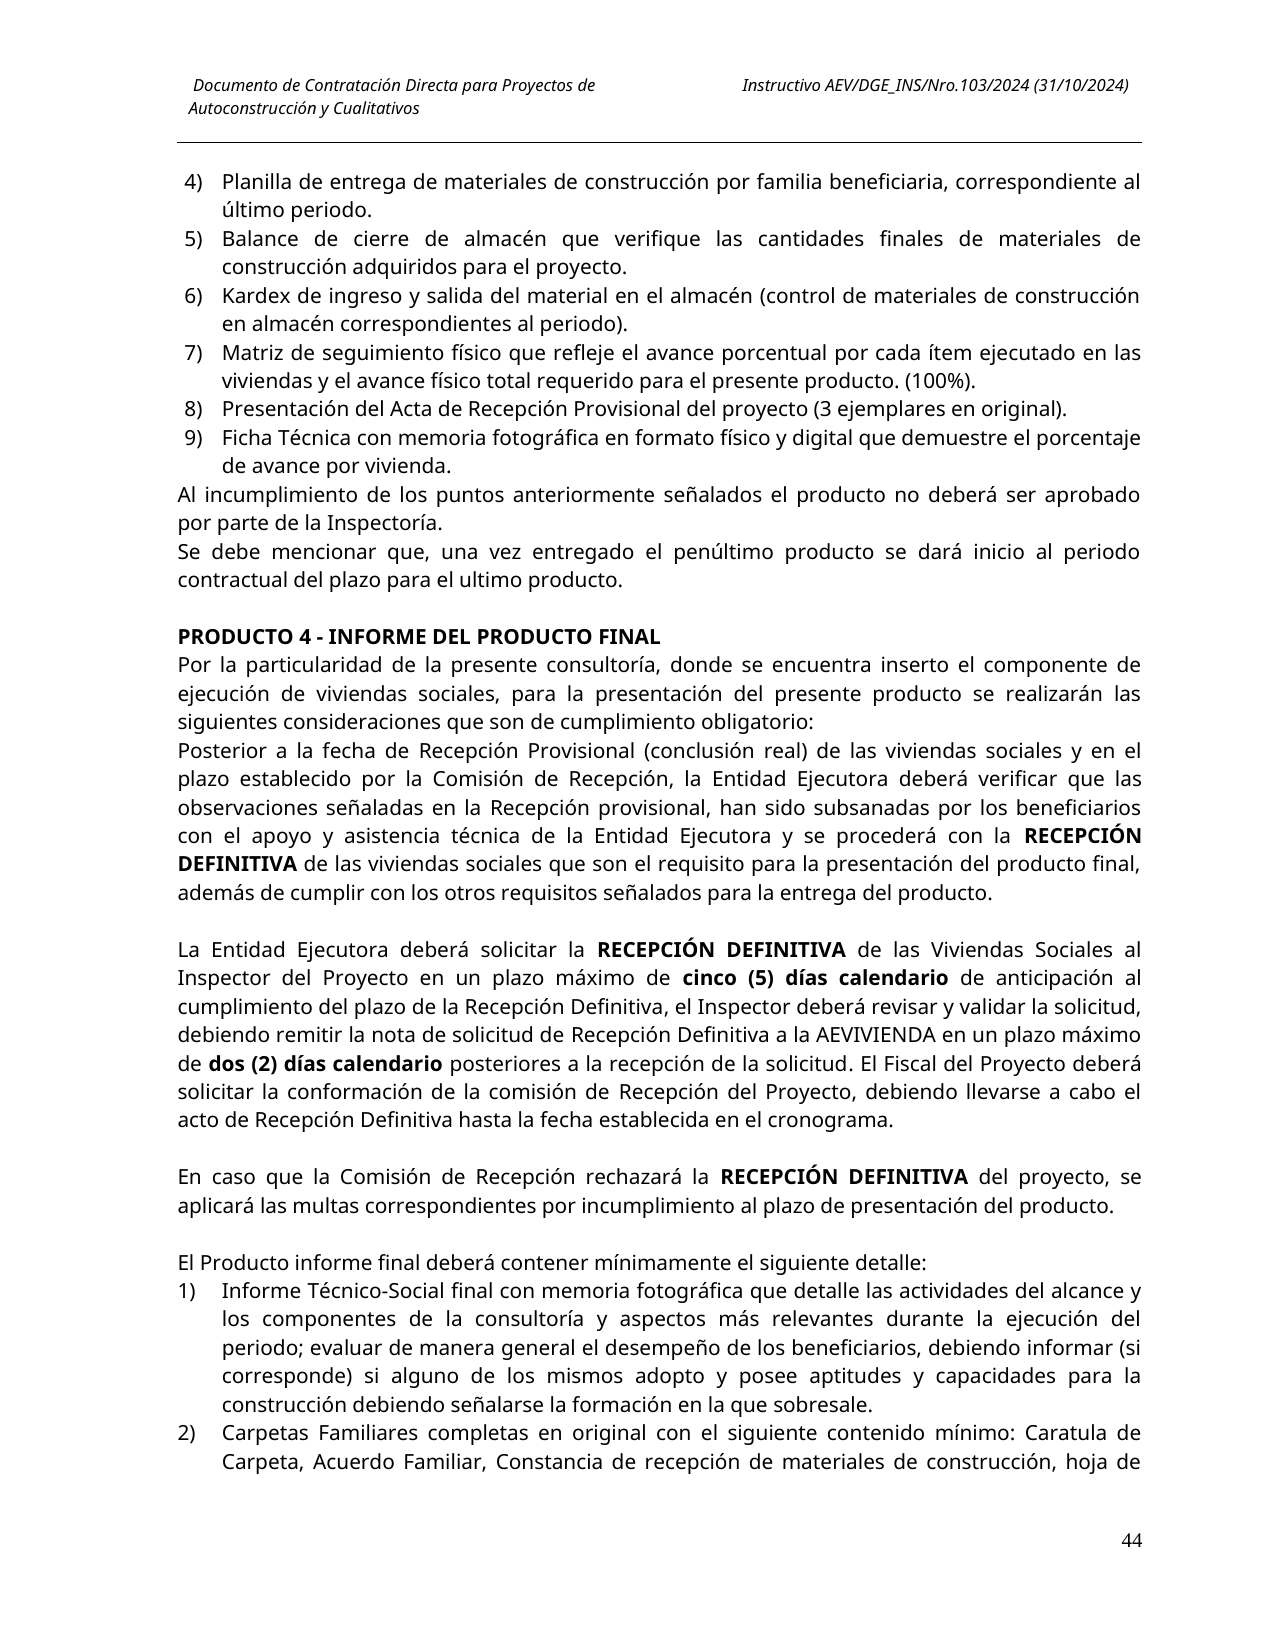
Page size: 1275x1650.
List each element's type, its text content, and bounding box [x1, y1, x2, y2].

list Planilla de entrega de materiales de construcción por familia beneficiaria, correspondiente al último periodo. [184, 167, 1142, 224]
list Balance de cierre de almacén que verifique las cantidades finales de materiales de construcción adquiridos para el proyecto. [184, 224, 1142, 281]
list Informe Técnico-Social final con memoria fotográfica que detalle las actividades del alcance y los componentes de la consultoría y aspectos más relevantes durante la ejecución del periodo; evaluar de manera general el desempeño de los beneficiarios, debiendo informar (si corresponde) si alguno de los mismos adopto y posee aptitudes y capacidades para la construcción debiendo señalarse la formación en la que sobresale. [177, 1276, 1142, 1418]
text PRODUCTO 4 - INFORME DEL PRODUCTO FINAL [177, 622, 1142, 651]
text La Entidad Ejecutora deberá solicitar la RECEPCIÓN DEFINITIVA de las Viviendas Sociales al Inspector del Proyecto en un plazo máximo de cinco (5) días calendario de anticipación al cumplimiento del plazo de la Recepción Definitiva, el Inspector deberá revisar y validar la solicitud, debiendo remitir la nota de solicitud de Recepción Definitiva a la AEVIVIENDA en un plazo máximo de dos (2) días calendario posteriores a la recepción de la solicitud. El Fiscal del Proyecto deberá solicitar la conformación de la comisión de Recepción del Proyecto, debiendo llevarse a cabo el acto de Recepción Definitiva hasta la fecha establecida en el cronograma. [177, 935, 1142, 1134]
list Matriz de seguimiento físico que refleje el avance porcentual por cada ítem ejecutado en las viviendas y el avance físico total requerido para el presente producto. (100%). [184, 338, 1142, 394]
text En caso que la Comisión de Recepción rechazará la RECEPCIÓN DEFINITIVA del proyecto, se aplicará las multas correspondientes por incumplimiento al plazo de presentación del producto. [177, 1162, 1142, 1219]
text Posterior a la fecha de Recepción Provisional (conclusión real) de las viviendas sociales y en el plazo establecido por la Comisión de Recepción, la Entidad Ejecutora deberá verificar que las observaciones señaladas en la Recepción provisional, han sido subsanadas por los beneficiarios con el apoyo y asistencia técnica de la Entidad Ejecutora y se procederá con la RECEPCIÓN DEFINITIVA de las viviendas sociales que son el requisito para la presentación del producto final, además de cumplir con los otros requisitos señalados para la entrega del producto. [177, 736, 1142, 906]
list Ficha Técnica con memoria fotográfica en formato físico y digital que demuestre el porcentaje de avance por vivienda. [184, 423, 1142, 480]
list Kardex de ingreso y salida del material en el almacén (control de materiales de construcción en almacén correspondientes al periodo). [184, 281, 1142, 338]
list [177, 1418, 1142, 1475]
text Se debe mencionar que, una vez entregado el penúltimo producto se dará inicio al periodo contractual del plazo para el ultimo producto. [177, 537, 1142, 594]
list Presentación del Acta de Recepción Provisional del proyecto (3 ejemplares en original). [184, 394, 1142, 423]
text Por la particularidad de la presente consultoría, donde se encuentra inserto el componente de ejecución de viviendas sociales, para la presentación del presente producto se realizarán las siguientes consideraciones que son de cumplimiento obligatorio: [177, 651, 1142, 736]
text Al incumplimiento de los puntos anteriormente señalados el producto no deberá ser aprobado por parte de la Inspectoría. [177, 480, 1142, 537]
text El Producto informe final deberá contener mínimamente el siguiente detalle: [177, 1248, 1142, 1276]
